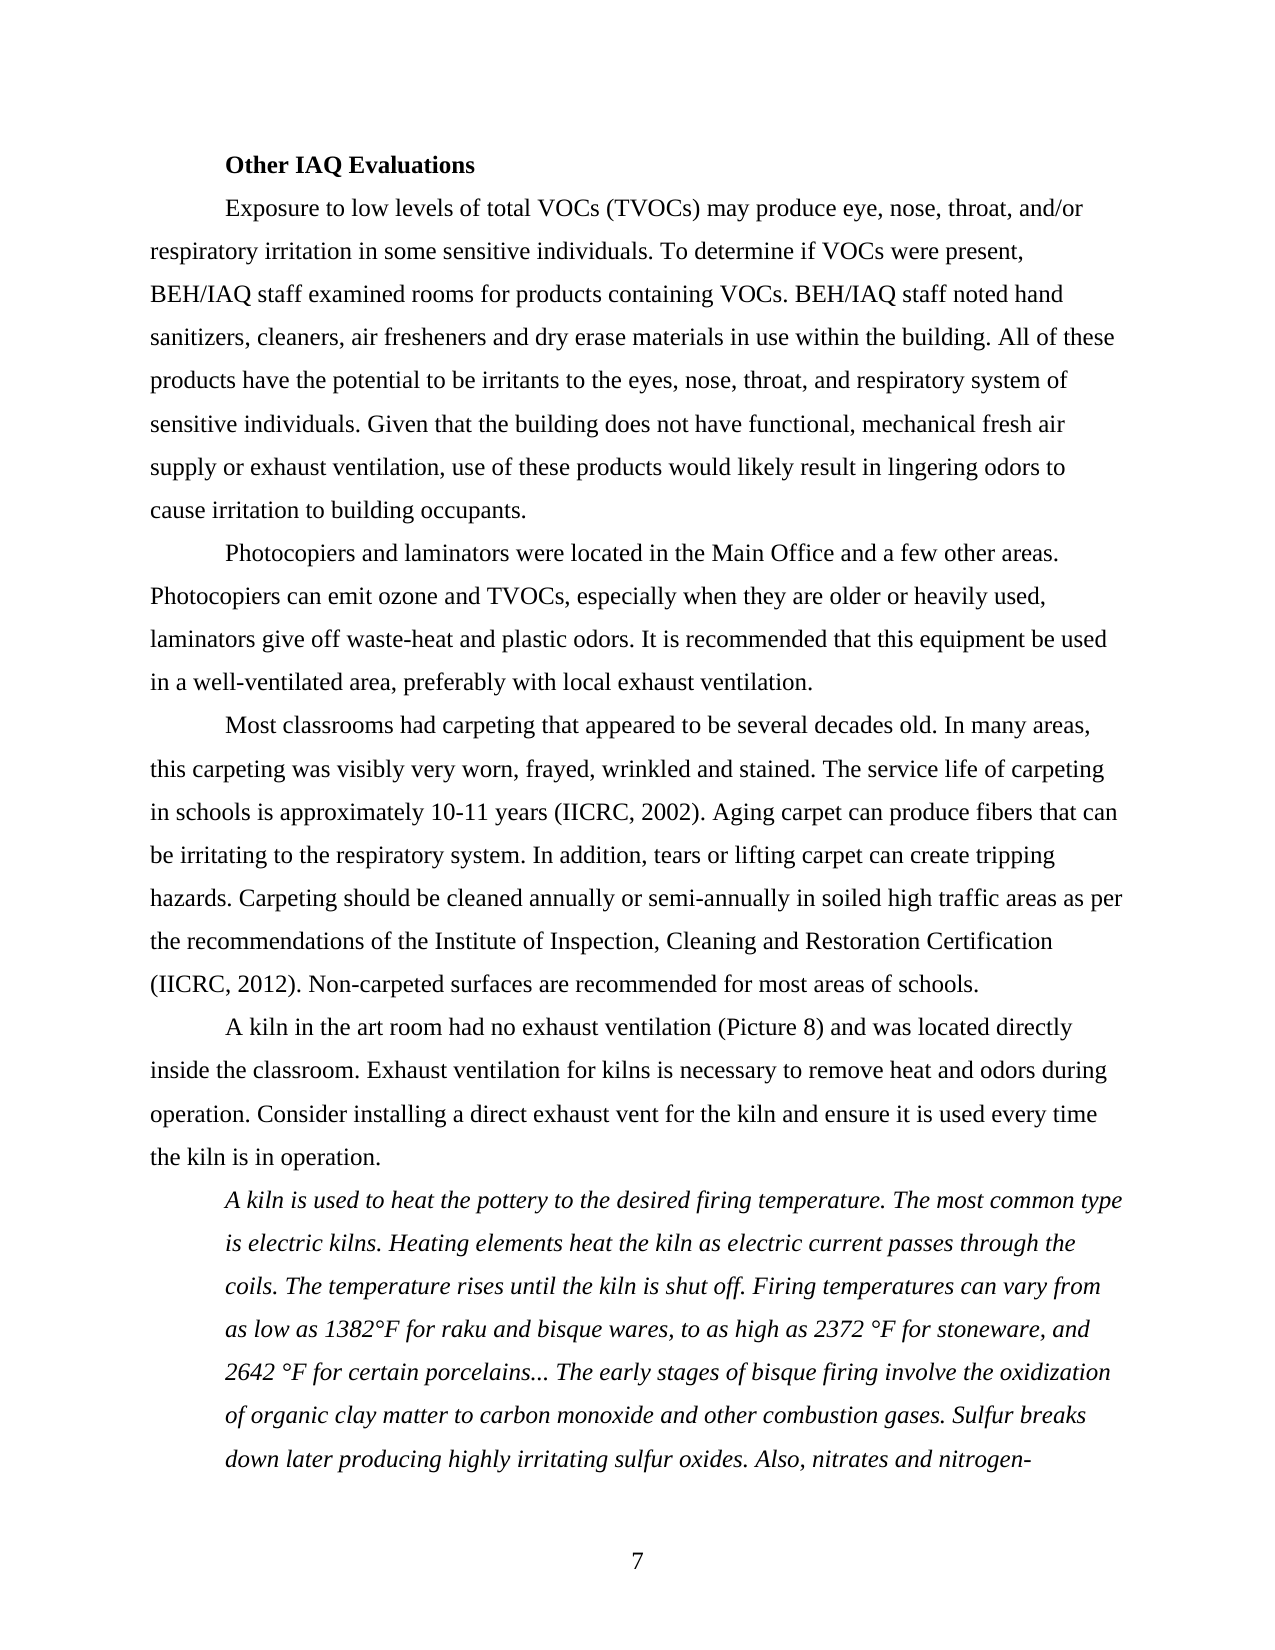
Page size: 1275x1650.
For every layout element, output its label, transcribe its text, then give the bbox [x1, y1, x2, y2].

text Photocopiers and laminators were located in the Main Office and a few other areas. Photocopiers can emit ozone and TVOCs, especially when they are older or heavily used, laminators give off waste-heat and plastic odors. It is recommended that this equipment be used in a well-ventilated area, preferably with local exhaust ventilation. [150, 538, 1125, 696]
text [225, 1185, 1125, 1472]
text A kiln in the art room had no exhaust ventilation (Picture 8) and was located directly inside the classroom. Exhaust ventilation for kilns is necessary to remove heat and odors during operation. Consider installing a direct exhaust vent for the kiln and ensure it is used every time the kiln is in operation. [150, 1012, 1125, 1171]
text Most classrooms had carpeting that appeared to be several decades old. In many areas, this carpeting was visibly very worn, frayed, wrinkled and stained. The service life of carpeting in schools is approximately 10-11 years (IICRC, 2002). Aging carpet can produce fibers that can be irritating to the respiratory system. In addition, tears or lifting carpet can create tripping hazards. Carpeting should be cleaned annually or semi-annually in soiled high traffic areas as per the recommendations of the Institute of Inspection, Cleaning and Restoration Certification (IICRC, 2012). Non-carpeted surfaces are recommended for most areas of schools. [150, 711, 1125, 998]
text Exposure to low levels of total VOCs (TVOCs) may produce eye, nose, throat, and/or respiratory irritation in some sensitive individuals. To determine if VOCs were present, BEH/IAQ staff examined rooms for products containing VOCs. BEH/IAQ staff noted hand sanitizers, cleaners, air fresheners and dry erase materials in use within the building. All of these products have the potential to be irritants to the eyes, nose, throat, and respiratory system of sensitive individuals. Given that the building does not have functional, mechanical fresh air supply or exhaust ventilation, use of these products would likely result in lingering odors to cause irritation to building occupants. [150, 193, 1125, 524]
subtitle Other IAQ Evaluations [150, 150, 1125, 179]
